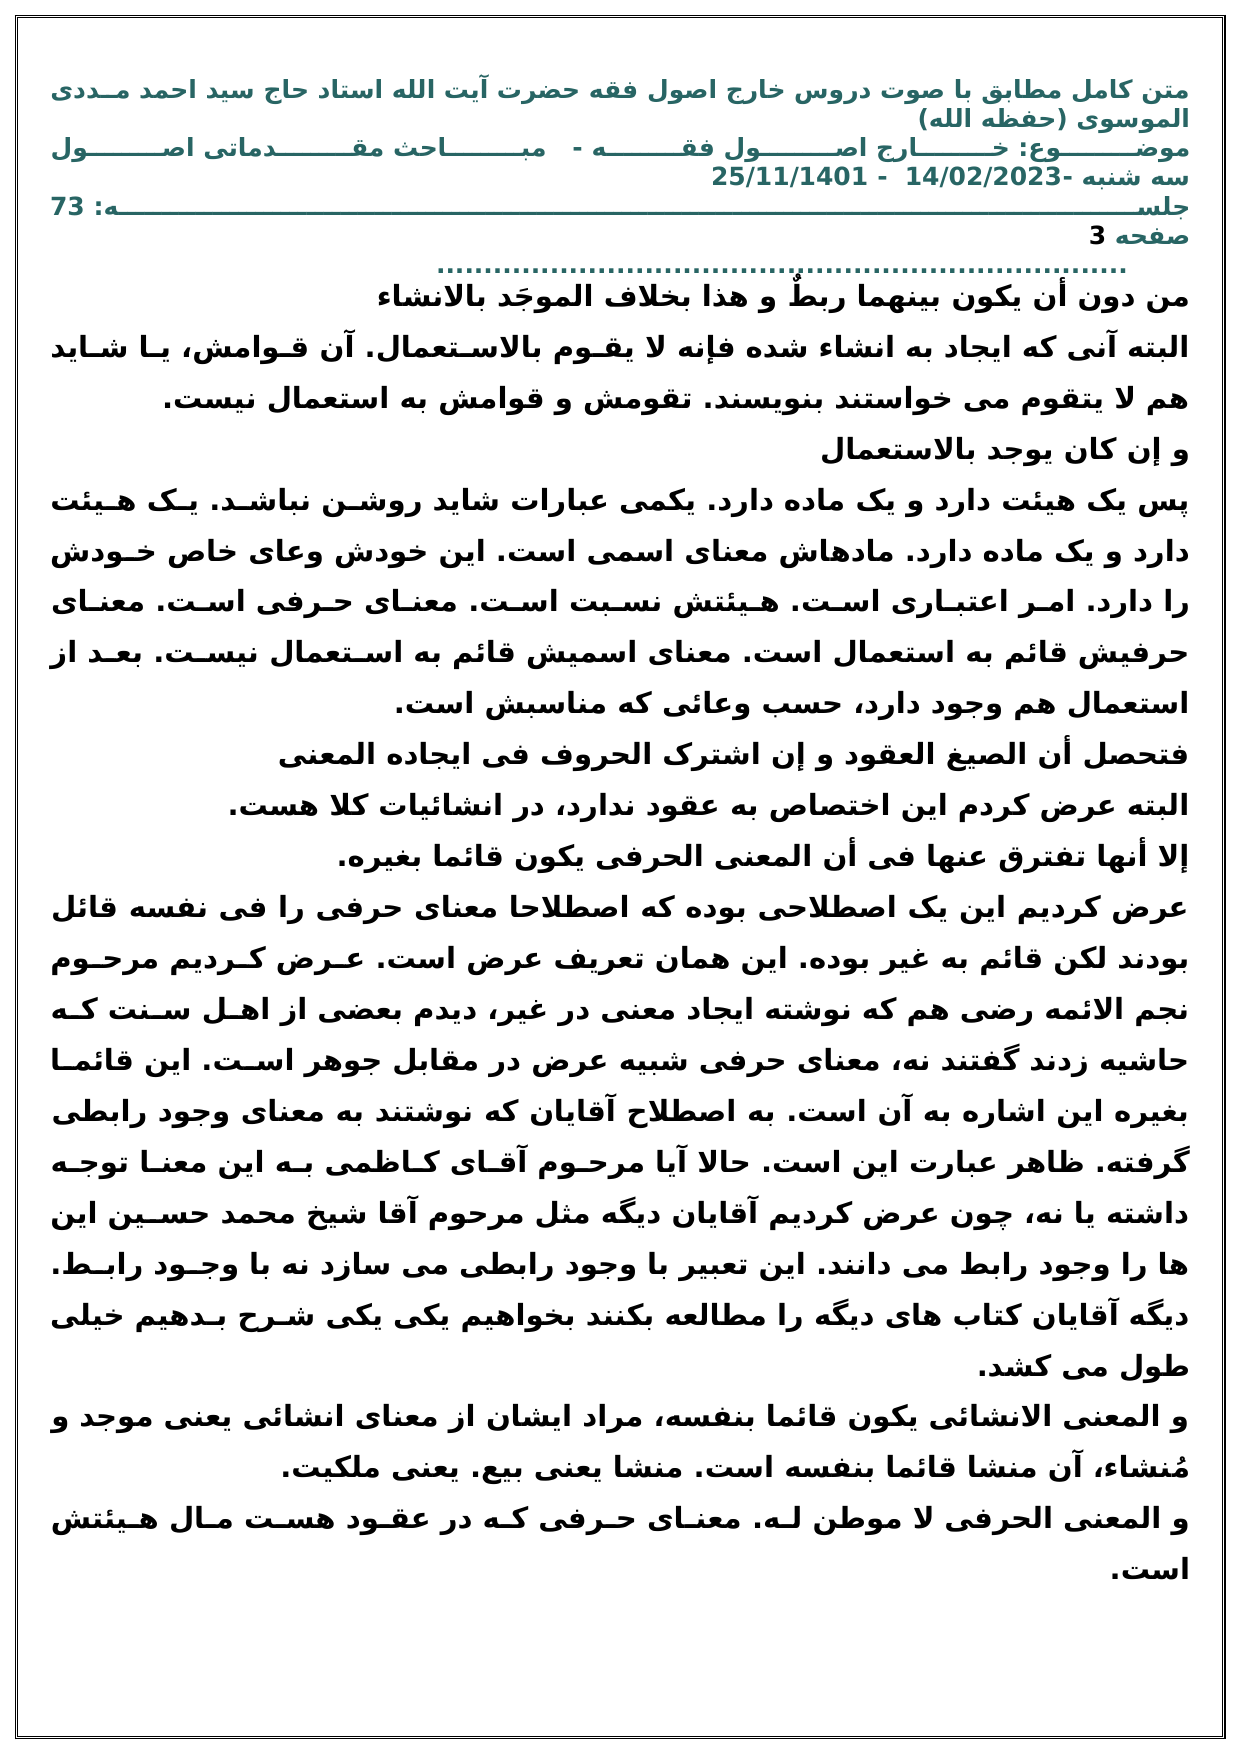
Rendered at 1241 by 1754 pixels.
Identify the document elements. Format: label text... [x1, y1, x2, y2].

text پس یک هیئت دارد و یک ماده دارد. یکمی عبارات شاید روشن نباشد. یک هیئت دارد و یک ماده دارد. مادهاش معنای اسمی است. این خودش وعای خاص خودش را دارد. امر اعتباری است. هیئتش نسبت است. معنای حرفی است. معنای حرفیش قائم به استعمال است. معنای اسمیش قائم به استعمال نیست. بعد از استعمال هم وجود دارد، حسب وعائی که مناسبش است. [50, 483, 1190, 721]
text البته عرض کردم این اختصاص به عقود ندارد، در انشائیات کلا هست. [50, 788, 1190, 822]
text و المعنی الانشائی یکون قائما بنفسه، مراد ایشان از معنای انشائی یعنی موجد و مُنشاء، آن منشا قائما بنفسه است. منشا یعنی بیع. یعنی ملکیت. [50, 1400, 1190, 1485]
text إلا أنها تفترق عنها فی أن المعنی الحرفی یکون قائما بغیره. [50, 839, 1190, 873]
text فتحصل أن الصیغ العقود و إن اشترک الحروف فی ایجاده المعنی [50, 738, 1190, 772]
text عرض کردیم این یک اصطلاحی بوده که اصطلاحا معنای حرفی را فی نفسه قائل بودند لکن قائم به غیر بوده. این همان تعریف عرض است. عرض کردیم مرحوم نجم الائمه رضی هم که نوشته ایجاد معنی در غیر، دیدم بعضی از اهل سنت که حاشیه زدند گفتند نه، معنای حرفی شبیه عرض در مقابل جوهر است. این قائما بغیره این اشاره به آن است. به اصطلاح آقایان که نوشتند به معنای وجود رابطی گرفته. ظاهر عبارت این است. حالا آیا مرحوم آقای کاظمی به این معنا توجه داشته یا نه، چون عرض کردیم آقایان دیگه مثل مرحوم آقا شیخ محمد حسین این ها را وجود رابط می دانند. این تعبیر با وجود رابطی می سازد نه با وجود رابط. دیگه آقایان کتاب های دیگه را مطالعه بکنند بخواهیم یکی یکی شرح بدهیم خیلی طول می کشد. [50, 890, 1190, 1383]
text و المعنی الحرفی لا موطن له. معنای حرفی که در عقود هست مال هیئتش است. [50, 1502, 1190, 1587]
text و إن کان یوجد بالاستعمال [50, 432, 1190, 466]
text من دون أن یکون بینهما ربطٌ و هذا بخلاف الموجَد بالانشاء [50, 279, 1190, 313]
text البته آنی که ایجاد به انشاء شده فإنه لا یقوم بالاستعمال. آن قوامش، یا شاید هم لا یتقوم می خواستند بنویسند. تقومش و قوامش به استعمال نیست. [50, 330, 1190, 415]
